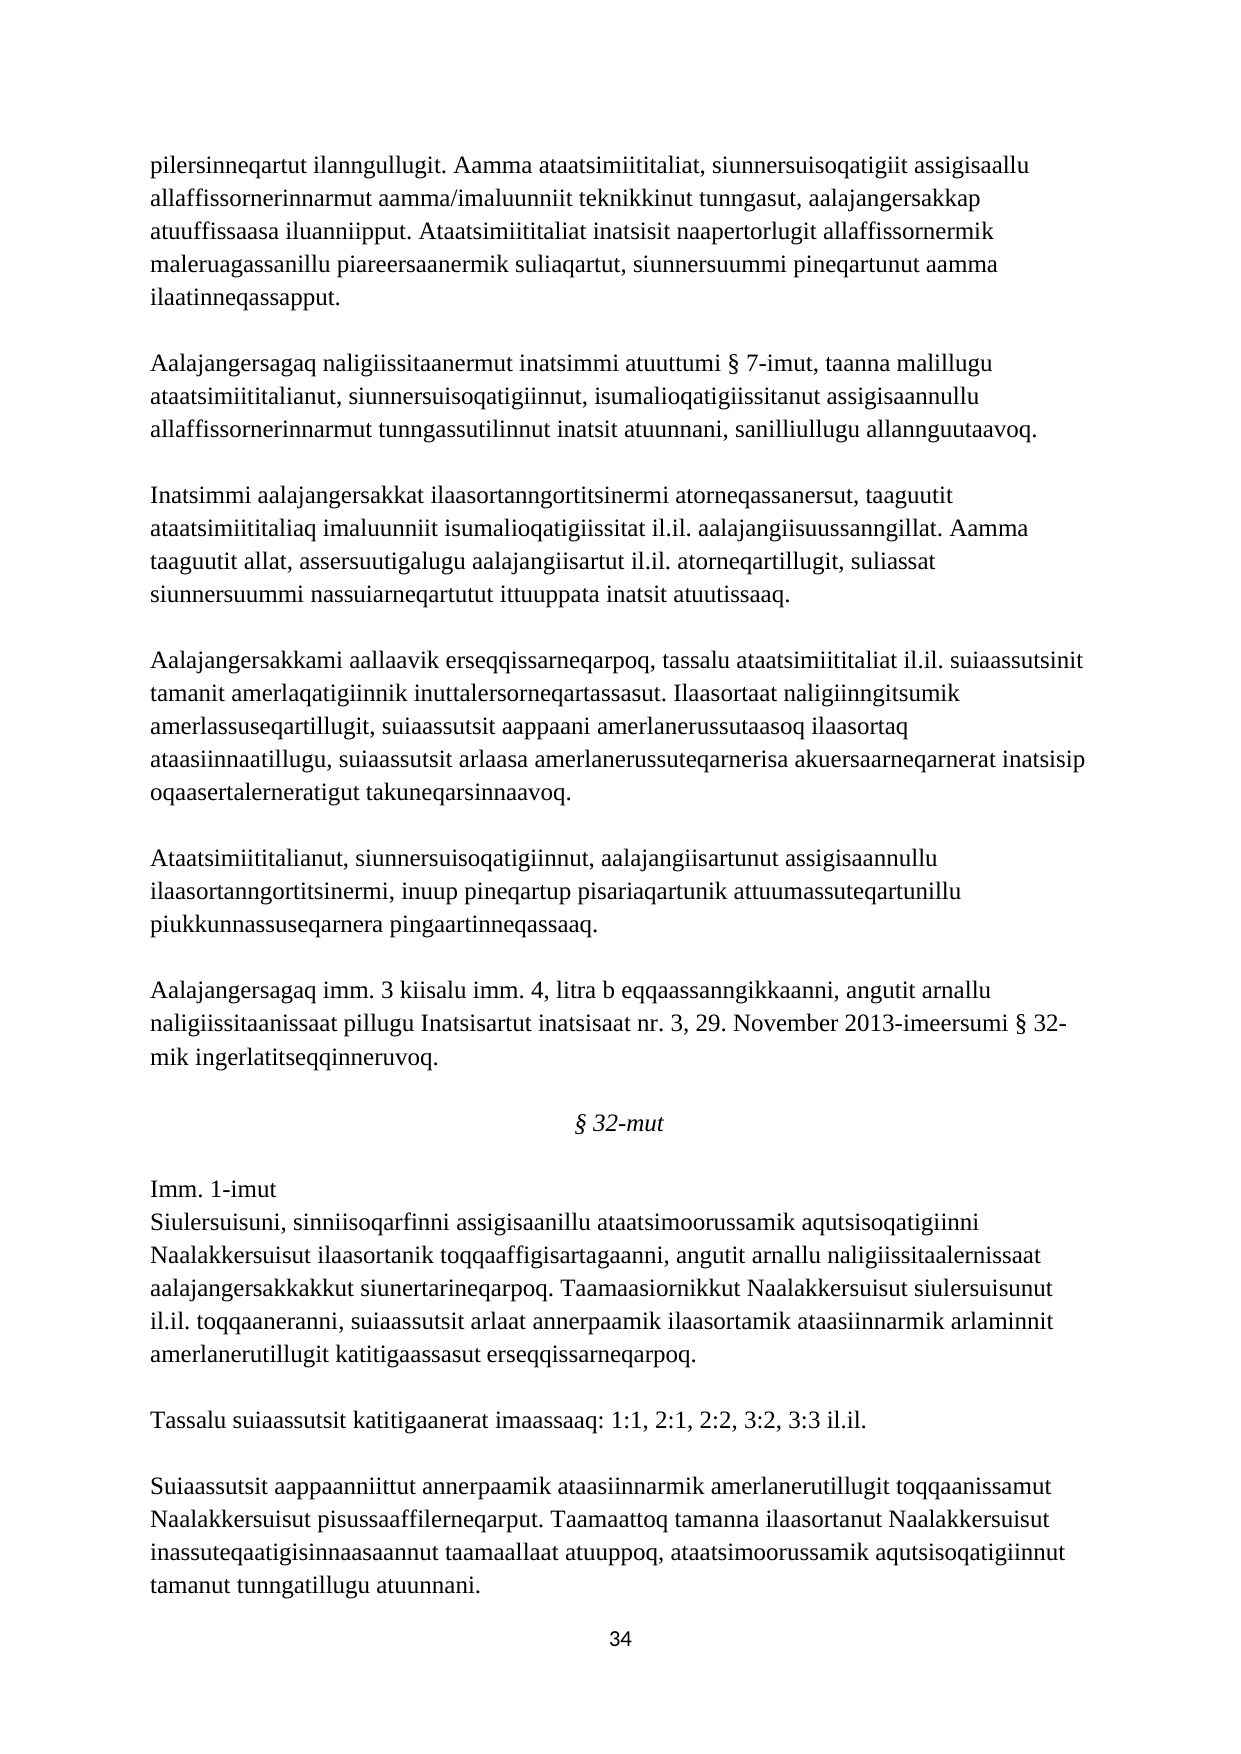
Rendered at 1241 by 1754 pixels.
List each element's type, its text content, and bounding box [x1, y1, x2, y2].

text § 32-mut [150, 1108, 1090, 1136]
text Aalajangersakkami aallaavik erseqqissarneqarpoq, tassalu ataatsimiititaliat il.il. suiaassutsinit tamanit amerlaqatigiinnik inuttalersorneqartassasut. Ilaasortaat naligiinngitsumik amerlassuseqartillugit, suiaassutsit aappaani amerlanerussutaasoq ilaasortaq ataasiinnaatillugu, suiaassutsit arlaasa amerlanerussuteqarnerisa akuersaarneqarnerat inatsisip oqaasertalerneratigut takuneqarsinnaavoq. [150, 645, 1090, 806]
text Siulersuisuni, sinniisoqarfinni assigisaanillu ataatsimoorussamik aqutsisoqatigiinni Naalakkersuisut ilaasortanik toqqaaffigisartagaanni, angutit arnallu naligiissitaalernissaat aalajangersakkakkut siunertarineqarpoq. Taamaasiornikkut Naalakkersuisut siulersuisunut il.il. toqqaaneranni, suiaassutsit arlaat annerpaamik ilaasortamik ataasiinnarmik arlaminnit amerlanerutillugit katitigaassasut erseqqissarneqarpoq. [150, 1207, 1090, 1368]
text Tassalu suiaassutsit katitigaanerat imaassaaq: 1:1, 2:1, 2:2, 3:2, 3:3 il.il. [150, 1405, 1090, 1434]
text Imm. 1-imut [150, 1174, 1090, 1202]
text Ataatsimiititalianut, siunnersuisoqatigiinnut, aalajangiisartunut assigisaannullu ilaasortanngortitsinermi, inuup pineqartup pisariaqartunik attuumassuteqartunillu piukkunnassuseqarnera pingaartinneqassaaq. [150, 843, 1090, 938]
text Aalajangersagaq naligiissitaanermut inatsimmi atuuttumi § 7-imut, taanna malillugu ataatsimiititalianut, siunnersuisoqatigiinnut, isumalioqatigiissitanut assigisaannullu allaffissornerinnarmut tunngassutilinnut inatsit atuunnani, sanilliullugu allannguutaavoq. [150, 348, 1090, 443]
text Inatsimmi aalajangersakkat ilaasortanngortitsinermi atorneqassanersut, taaguutit ataatsimiititaliaq imaluunniit isumalioqatigiissitat il.il. aalajangiisuussanngillat. Aamma taaguutit allat, assersuutigalugu aalajangiisartut il.il. atorneqartillugit, suliassat siunnersuummi nassuiarneqartutut ittuuppata inatsit atuutissaaq. [150, 480, 1090, 608]
text Suiaassutsit aappaanniittut annerpaamik ataasiinnarmik amerlanerutillugit toqqaanissamut Naalakkersuisut pisussaaffilerneqarput. Taamaattoq tamanna ilaasortanut Naalakkersuisut inassuteqaatigisinnaasaannut taamaallaat atuuppoq, ataatsimoorussamik aqutsisoqatigiinnut tamanut tunngatillugu atuunnani. [150, 1471, 1090, 1599]
text Aalajangersagaq imm. 3 kiisalu imm. 4, litra b eqqaassanngikkaanni, angutit arnallu naligiissitaanissaat pillugu Inatsisartut inatsisaat nr. 3, 29. November 2013-imeersumi § 32-mik ingerlatitseqqinneruvoq. [150, 976, 1090, 1070]
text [150, 150, 1090, 311]
